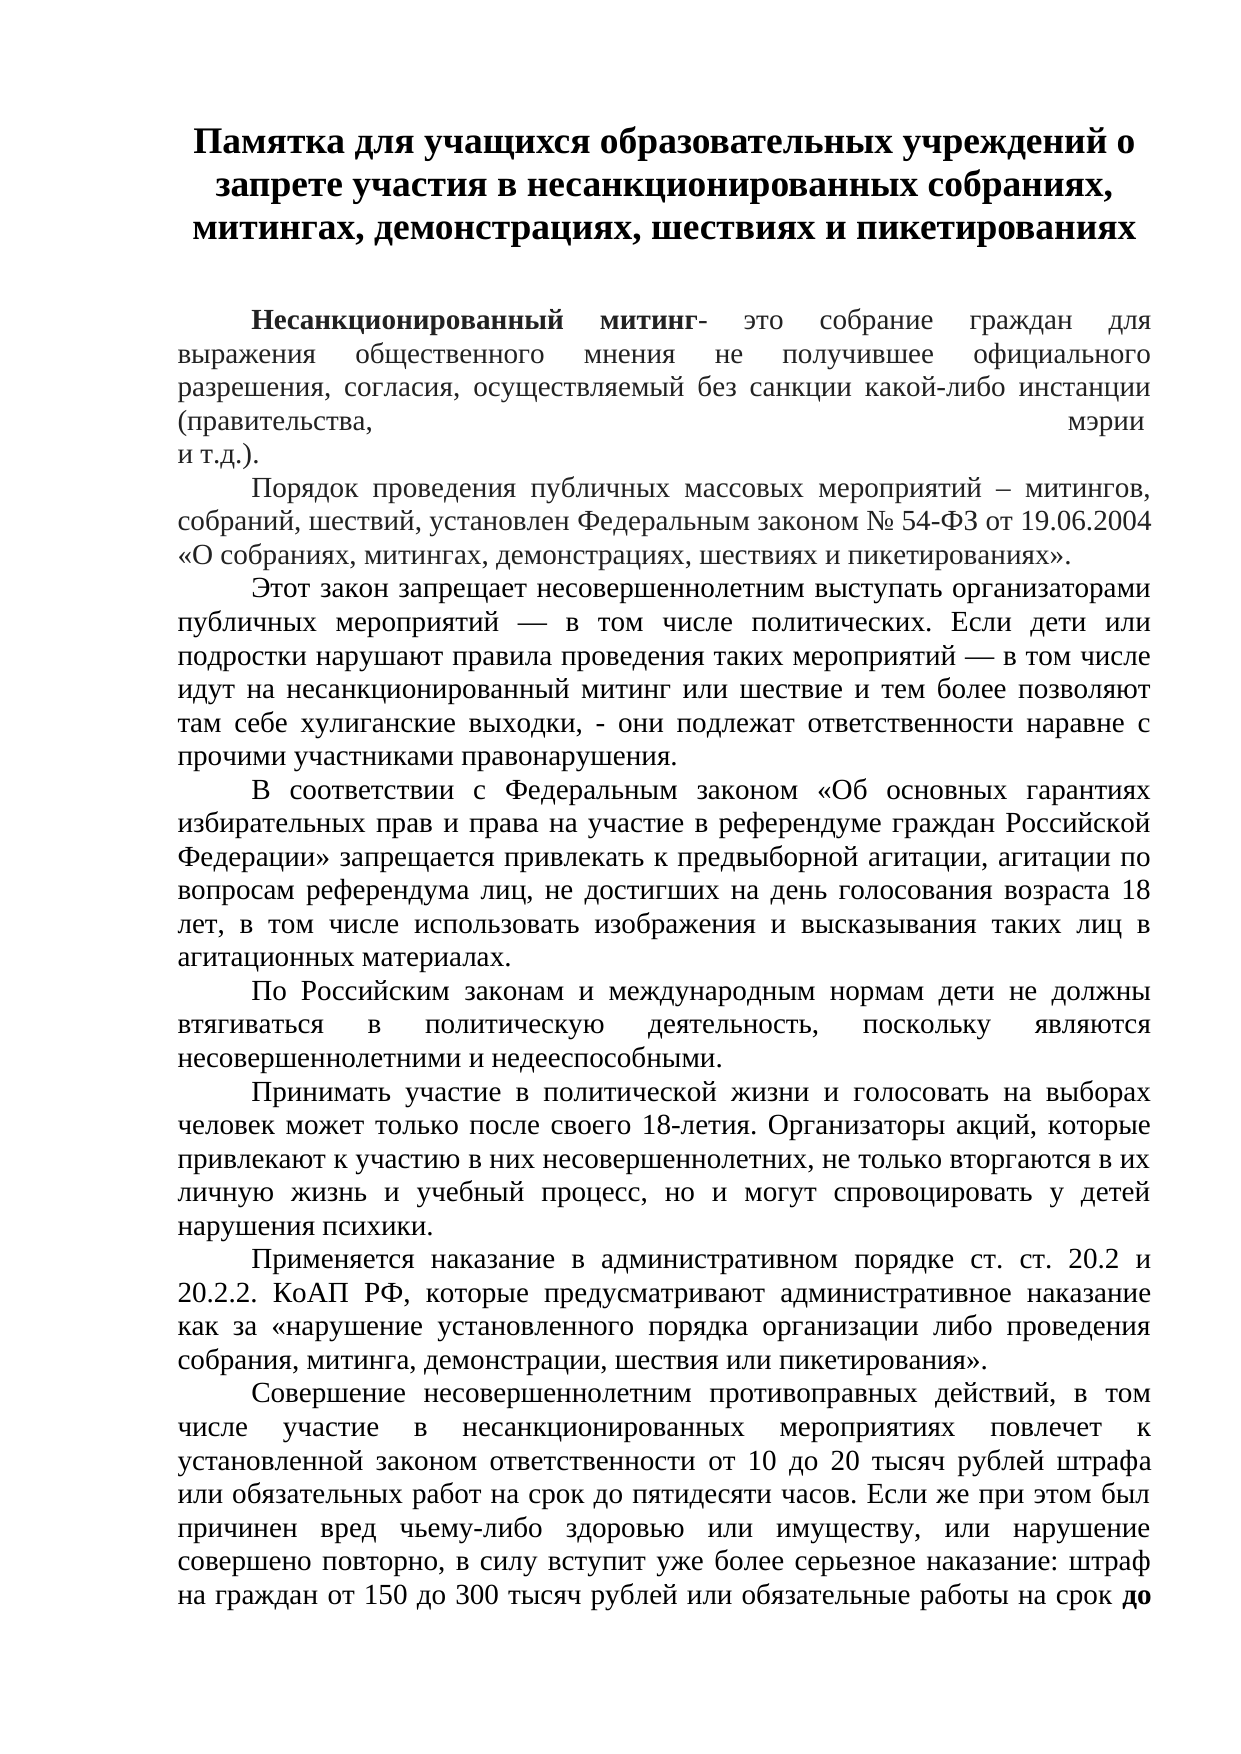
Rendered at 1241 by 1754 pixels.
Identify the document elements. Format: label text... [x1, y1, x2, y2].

text Памятка для учащихся образовательных учреждений о запрете участия в несанкционированных собраниях, митингах, демонстрациях, шествиях и пикетированиях [177, 118, 1152, 247]
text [177, 1376, 1152, 1610]
text По Российским законам и международным нормам дети не должны втягиваться в политическую деятельность, поскольку являются несовершеннолетними и недееспособными. [177, 973, 1152, 1074]
text Порядок проведения публичных массовых мероприятий – митингов, собраний, шествий, установлен Федеральным законом № 54-ФЗ от 19.06.2004 «О собраниях, митингах, демонстрациях, шествиях и пикетированиях». [177, 470, 1152, 571]
text Применяется наказание в административном порядке ст. ст. 20.2 и 20.2.2. КоАП РФ, которые предусматривают административное наказание как за «нарушение установленного порядка организации либо проведения собрания, митинга, демонстрации, шествия или пикетирования». [177, 1241, 1152, 1376]
text В соответствии с Федеральным законом «Об основных гарантиях избирательных прав и права на участие в референдуме граждан Российской Федерации» запрещается привлекать к предвыборной агитации, агитации по вопросам референдума лиц, не достигших на день голосования возраста 18 лет, в том числе использовать изображения и высказывания таких лиц в агитационных материалах. [177, 772, 1152, 973]
text Принимать участие в политической жизни и голосовать на выборах человек может только после своего 18-летия. Организаторы акций, которые привлекают к участию в них несовершеннолетних, не только вторгаются в их личную жизнь и учебный процесс, но и могут спровоцировать у детей нарушения психики. [177, 1074, 1152, 1241]
text Несанкционированный митинг- это собрание граждан для выражения общественного мнения не получившее официального разрешения, согласия, осуществляемый без санкции какой-либо инстанции (правительства, мэрии и т.д.). [177, 302, 1152, 470]
text Этот закон запрещает несовершеннолетним выступать организаторами публичных мероприятий — в том числе политических. Если дети или подростки нарушают правила проведения таких мероприятий — в том числе идут на несанкционированный митинг или шествие и тем более позволяют там себе хулиганские выходки, - они подлежат ответственности наравне с прочими участниками правонарушения. [177, 571, 1152, 772]
